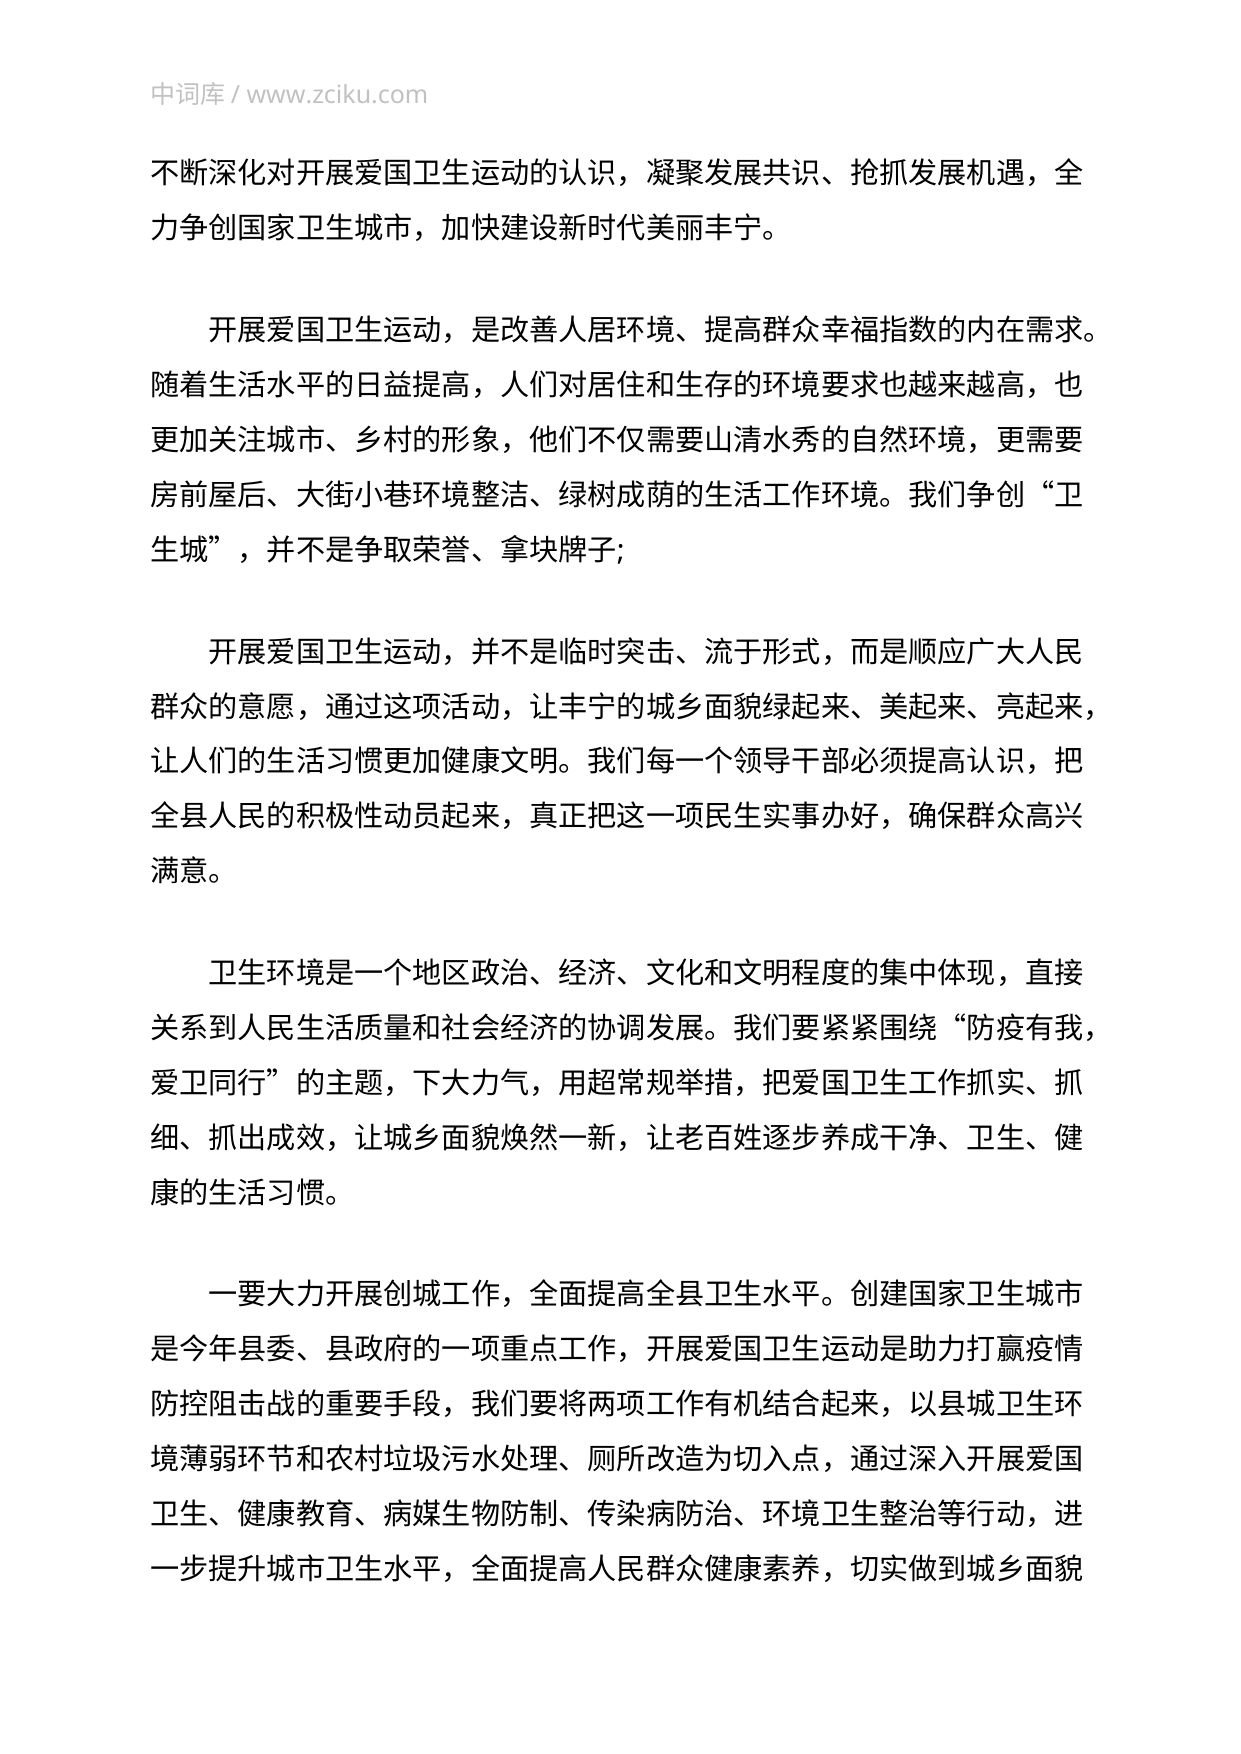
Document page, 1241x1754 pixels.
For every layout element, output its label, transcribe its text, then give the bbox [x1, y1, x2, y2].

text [150, 1271, 1090, 1588]
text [150, 150, 1090, 247]
text 卫生环境是一个地区政治、经济、文化和文明程度的集中体现，直接关系到人民生活质量和社会经济的协调发展。我们要紧紧围绕“防疫有我，爱卫同行”的主题，下大力气，用超常规举措，把爱国卫生工作抓实、抓细、抓出成效，让城乡面貌焕然一新，让老百姓逐步养成干净、卫生、健康的生活习惯。 [150, 949, 1090, 1211]
text 开展爱国卫生运动，并不是临时突击、流于形式，而是顺应广大人民群众的意愿，通过这项活动，让丰宁的城乡面貌绿起来、美起来、亮起来，让人们的生活习惯更加健康文明。我们每一个领导干部必须提高认识，把全县人民的积极性动员起来，真正把这一项民生实事办好，确保群众高兴满意。 [150, 628, 1090, 890]
text 开展爱国卫生运动，是改善人居环境、提高群众幸福指数的内在需求。随着生活水平的日益提高，人们对居住和生存的环境要求也越来越高，也更加关注城市、乡村的形象，他们不仅需要山清水秀的自然环境，更需要房前屋后、大街小巷环境整洁、绿树成荫的生活工作环境。我们争创“卫生城”，并不是争取荣誉、拿块牌子; [150, 307, 1090, 569]
